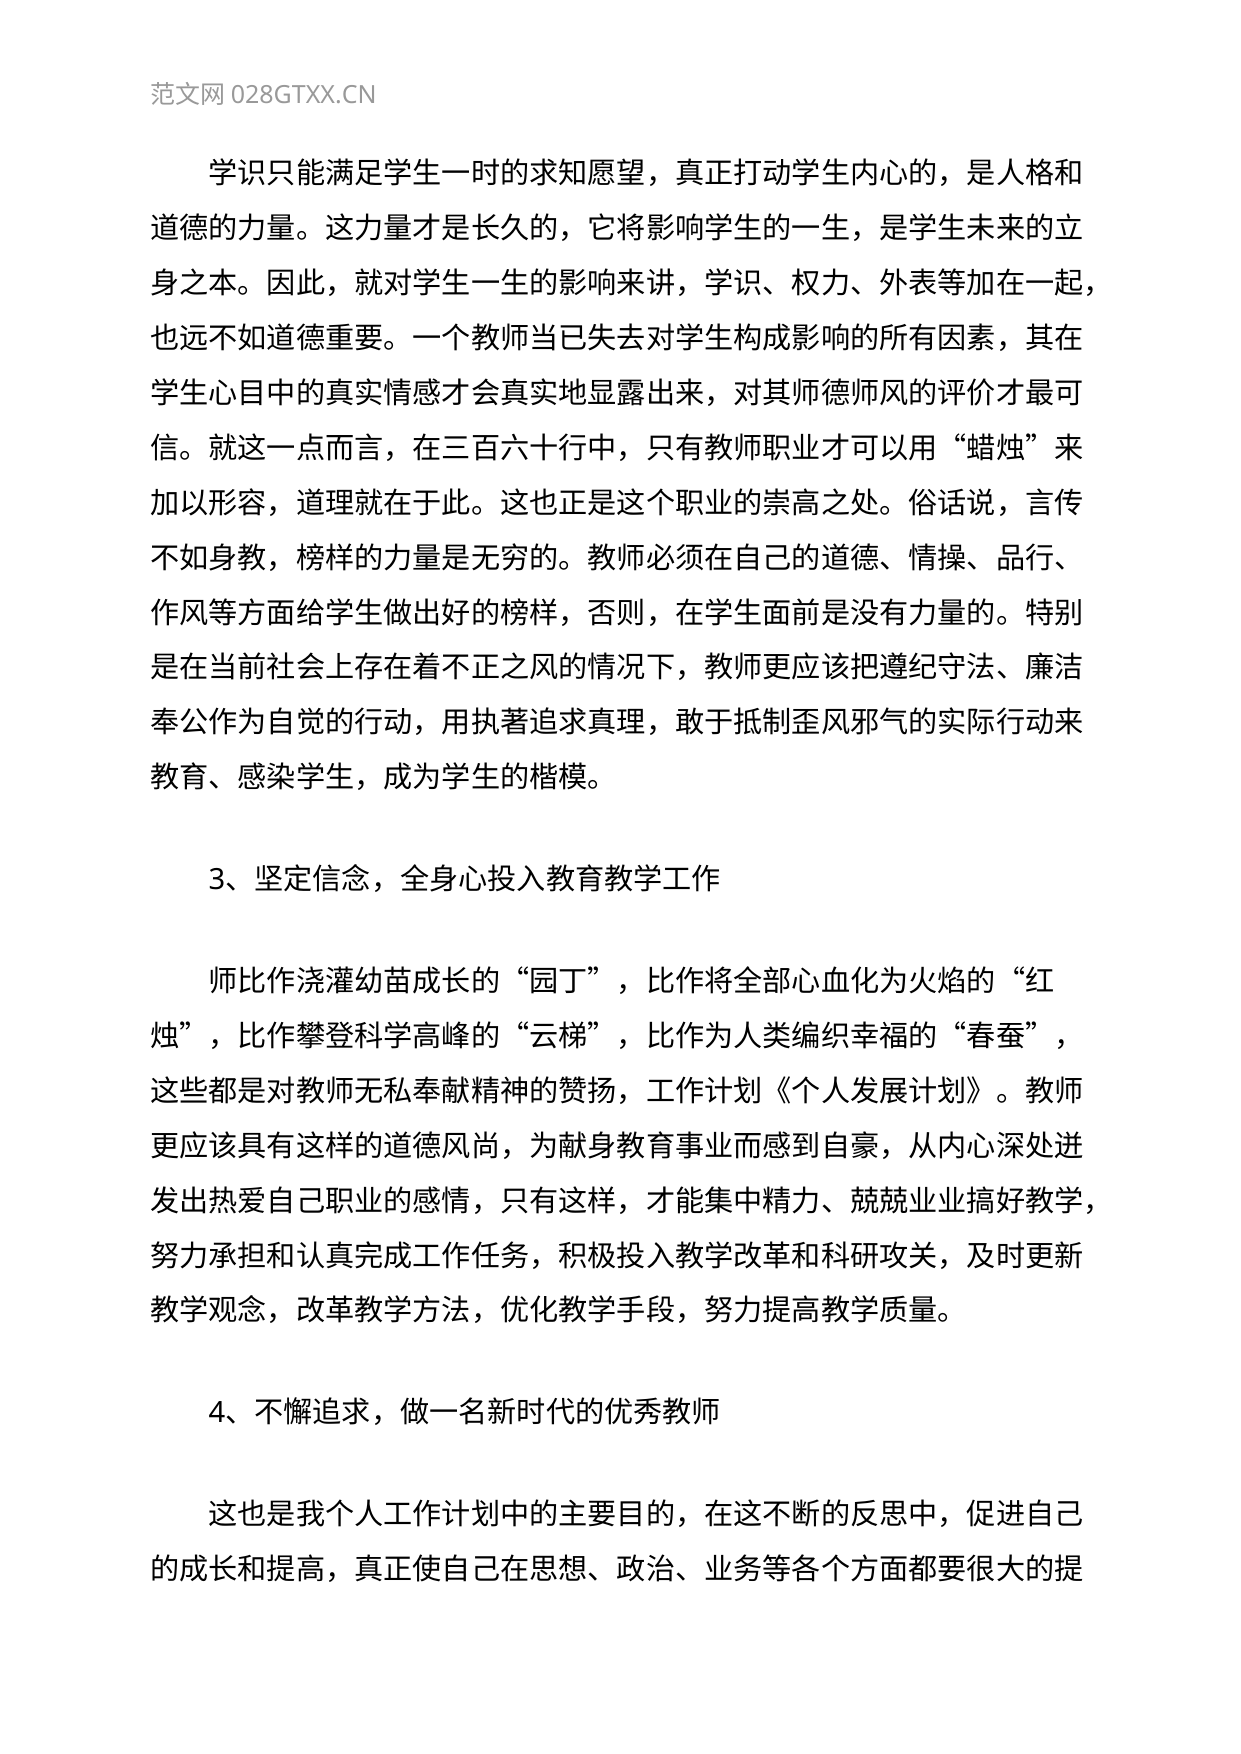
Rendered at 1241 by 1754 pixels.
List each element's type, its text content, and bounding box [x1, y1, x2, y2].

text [150, 1491, 1090, 1588]
text 4、不懈追求，做一名新时代的优秀教师 [150, 1389, 1090, 1431]
text 师比作浇灌幼苗成长的“园丁”，比作将全部心血化为火焰的“红烛”，比作攀登科学高峰的“云梯”，比作为人类编织幸福的“春蚕”，这些都是对教师无私奉献精神的赞扬，工作计划《个人发展计划》。教师更应该具有这样的道德风尚，为献身教育事业而感到自豪，从内心深处迸发出热爱自己职业的感情，只有这样，才能集中精力、兢兢业业搞好教学，努力承担和认真完成工作任务，积极投入教学改革和科研攻关，及时更新教学观念，改革教学方法，优化教学手段，努力提高教学质量。 [150, 958, 1090, 1329]
text 3、坚定信念，全身心投入教育教学工作 [150, 856, 1090, 898]
text 学识只能满足学生一时的求知愿望，真正打动学生内心的，是人格和道德的力量。这力量才是长久的，它将影响学生的一生，是学生未来的立身之本。因此，就对学生一生的影响来讲，学识、权力、外表等加在一起，也远不如道德重要。一个教师当已失去对学生构成影响的所有因素，其在学生心目中的真实情感才会真实地显露出来，对其师德师风的评价才最可信。就这一点而言，在三百六十行中，只有教师职业才可以用“蜡烛”来加以形容，道理就在于此。这也正是这个职业的崇高之处。俗话说，言传不如身教，榜样的力量是无穷的。教师必须在自己的道德、情操、品行、作风等方面给学生做出好的榜样，否则，在学生面前是没有力量的。特别是在当前社会上存在着不正之风的情况下，教师更应该把遵纪守法、廉洁奉公作为自觉的行动，用执著追求真理，敢于抵制歪风邪气的实际行动来教育、感染学生，成为学生的楷模。 [150, 150, 1090, 796]
